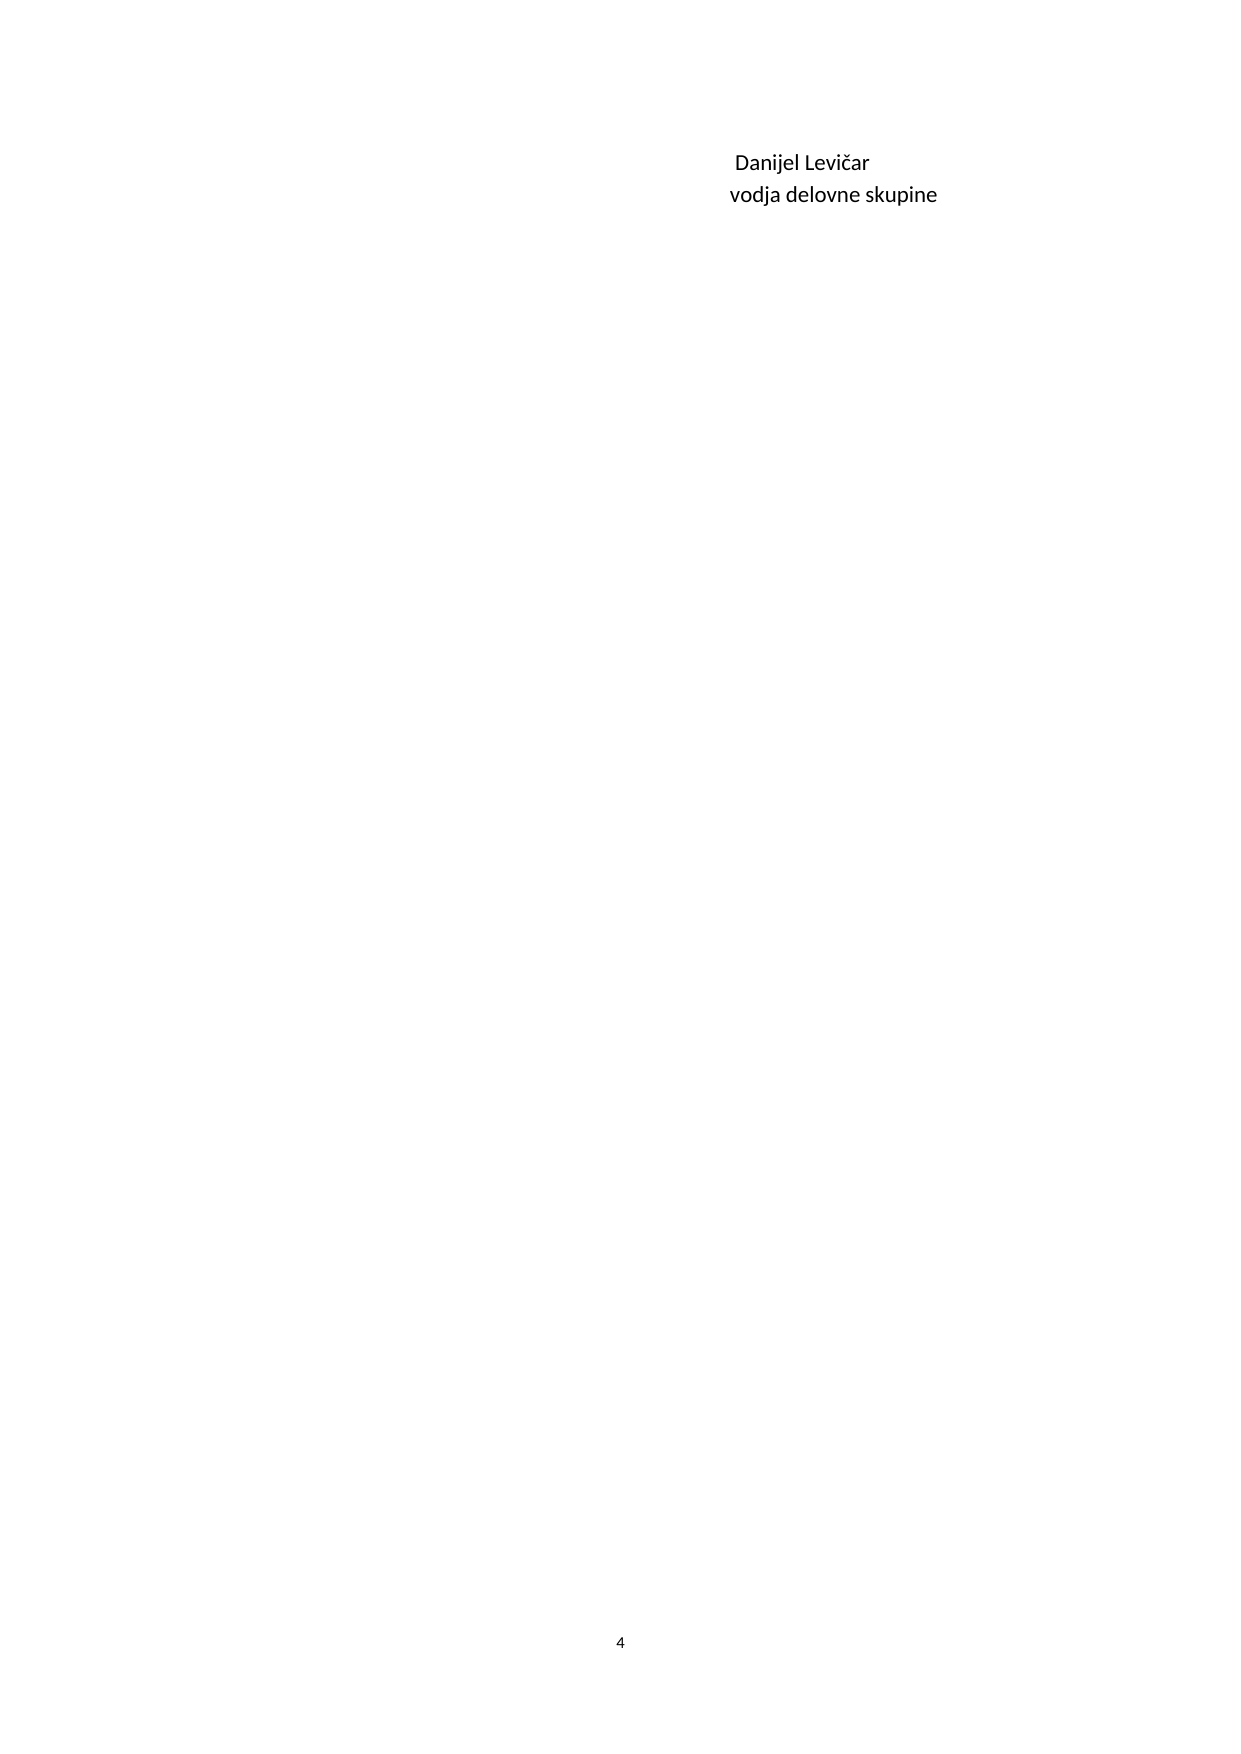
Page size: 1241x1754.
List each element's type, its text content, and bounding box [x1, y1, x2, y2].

text vodja delovne skupine [184, 180, 1093, 208]
text Danijel Levičar [626, 148, 1093, 176]
